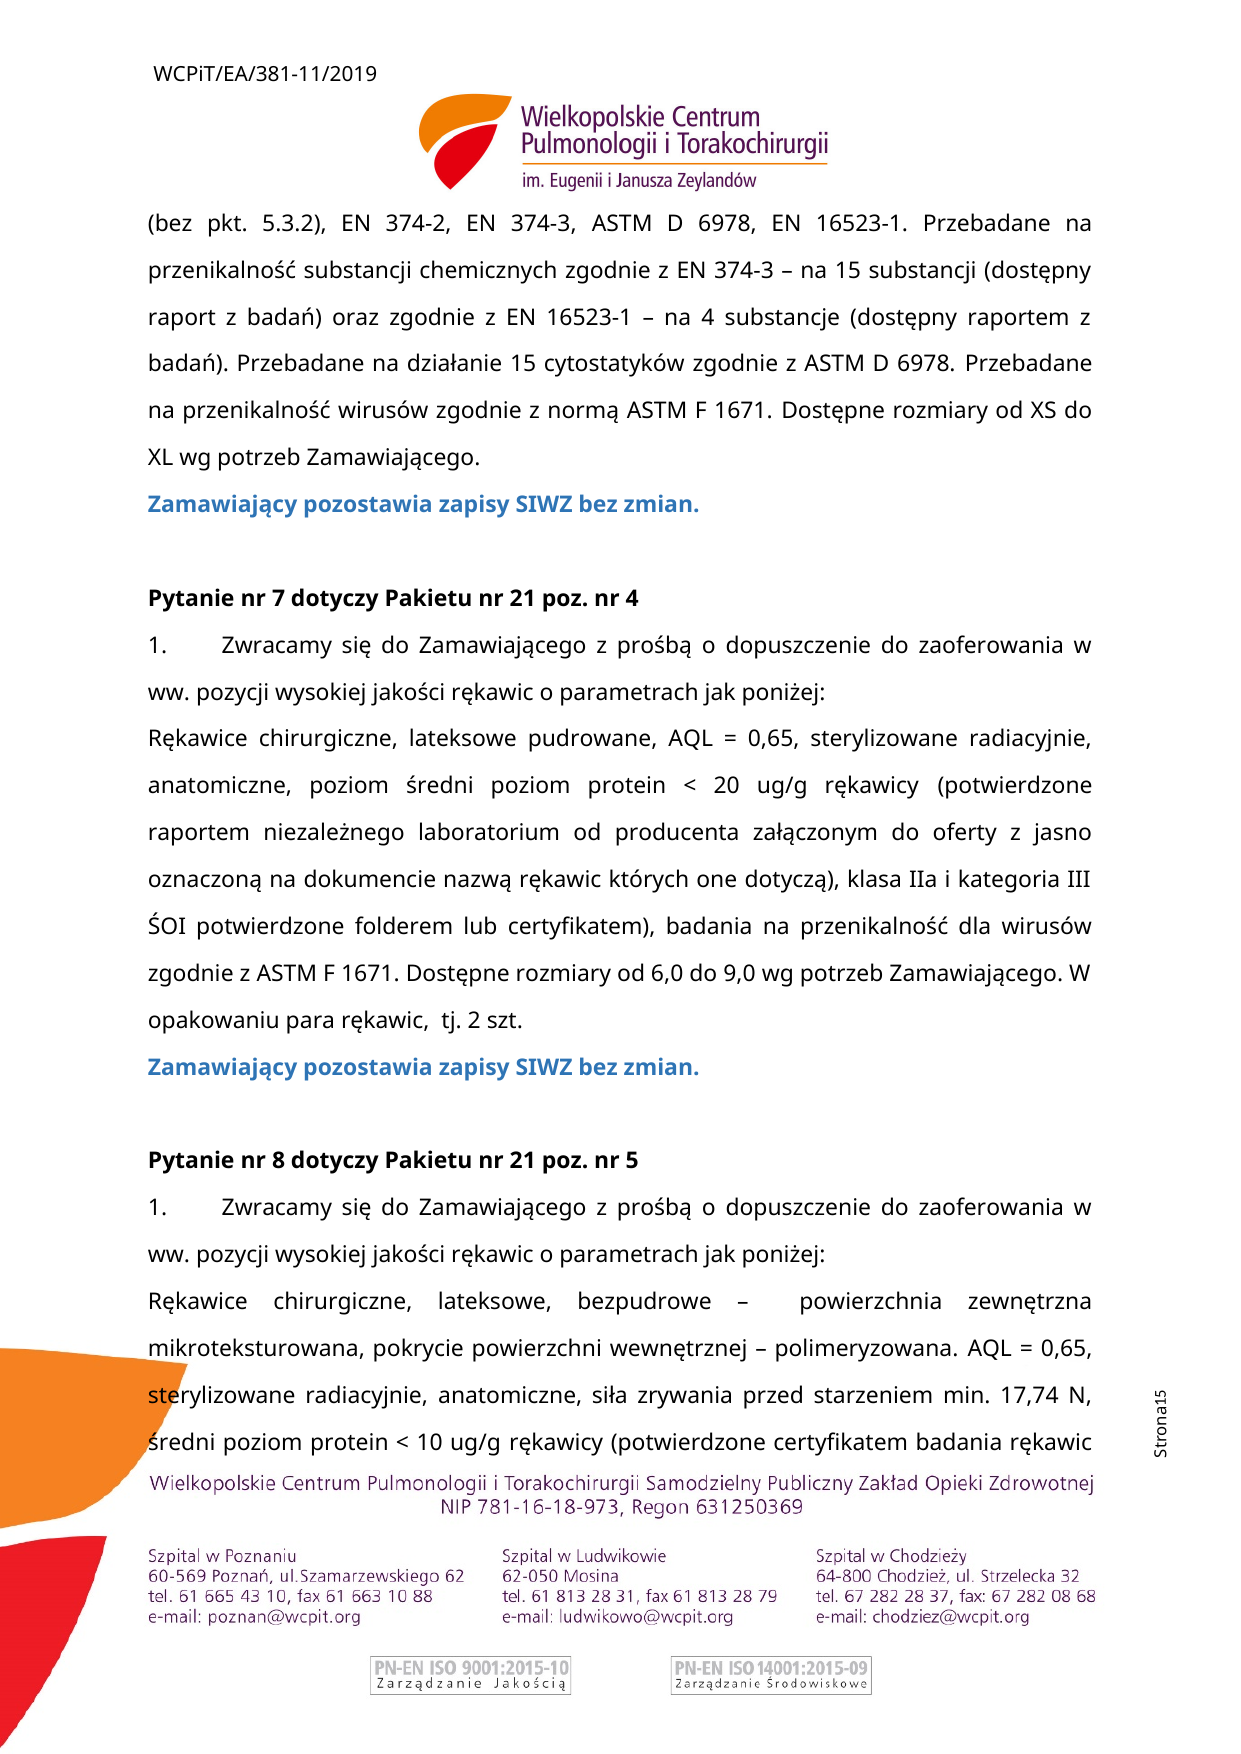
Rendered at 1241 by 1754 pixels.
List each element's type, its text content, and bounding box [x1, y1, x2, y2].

list Zwracamy się do Zamawiającego z prośbą o dopuszczenie do zaoferowania w ww. pozycji wysokiej jakości rękawic o parametrach jak poniżej: [148, 1191, 1092, 1269]
picture [0, 1340, 1241, 1754]
list Zwracamy się do Zamawiającego z prośbą o dopuszczenie do zaoferowania w ww. pozycji wysokiej jakości rękawic o parametrach jak poniżej: [148, 629, 1092, 707]
text Zamawiający pozostawia zapisy SIWZ bez zmian. [148, 488, 1092, 519]
picture [398, 0, 842, 207]
text Pytanie nr 8 dotyczy Pakietu nr 21 poz. nr 5 [148, 1144, 1092, 1176]
text Pytanie nr 7 dotyczy Pakietu nr 21 poz. nr 4 [148, 582, 1092, 613]
text Rękawice chirurgiczne, lateksowe pudrowane, AQL = 0,65, sterylizowane radiacyjnie, anatomiczne, poziom średni poziom protein < 20 ug/g rękawicy (potwierdzone raportem niezależnego laboratorium od producenta załączonym do oferty z jasno oznaczoną na dokumencie nazwą rękawic których one dotyczą), klasa IIa i kategoria III ŚOI potwierdzone folderem lub certyfikatem), badania na przenikalność dla wirusów zgodnie z ASTM F 1671. Dostępne rozmiary od 6,0 do 9,0 wg potrzeb Zamawiającego. W opakowaniu para rękawic, tj. 2 szt. [148, 722, 1092, 1035]
text Zamawiający pozostawia zapisy SIWZ bez zmian. [148, 1051, 1092, 1082]
